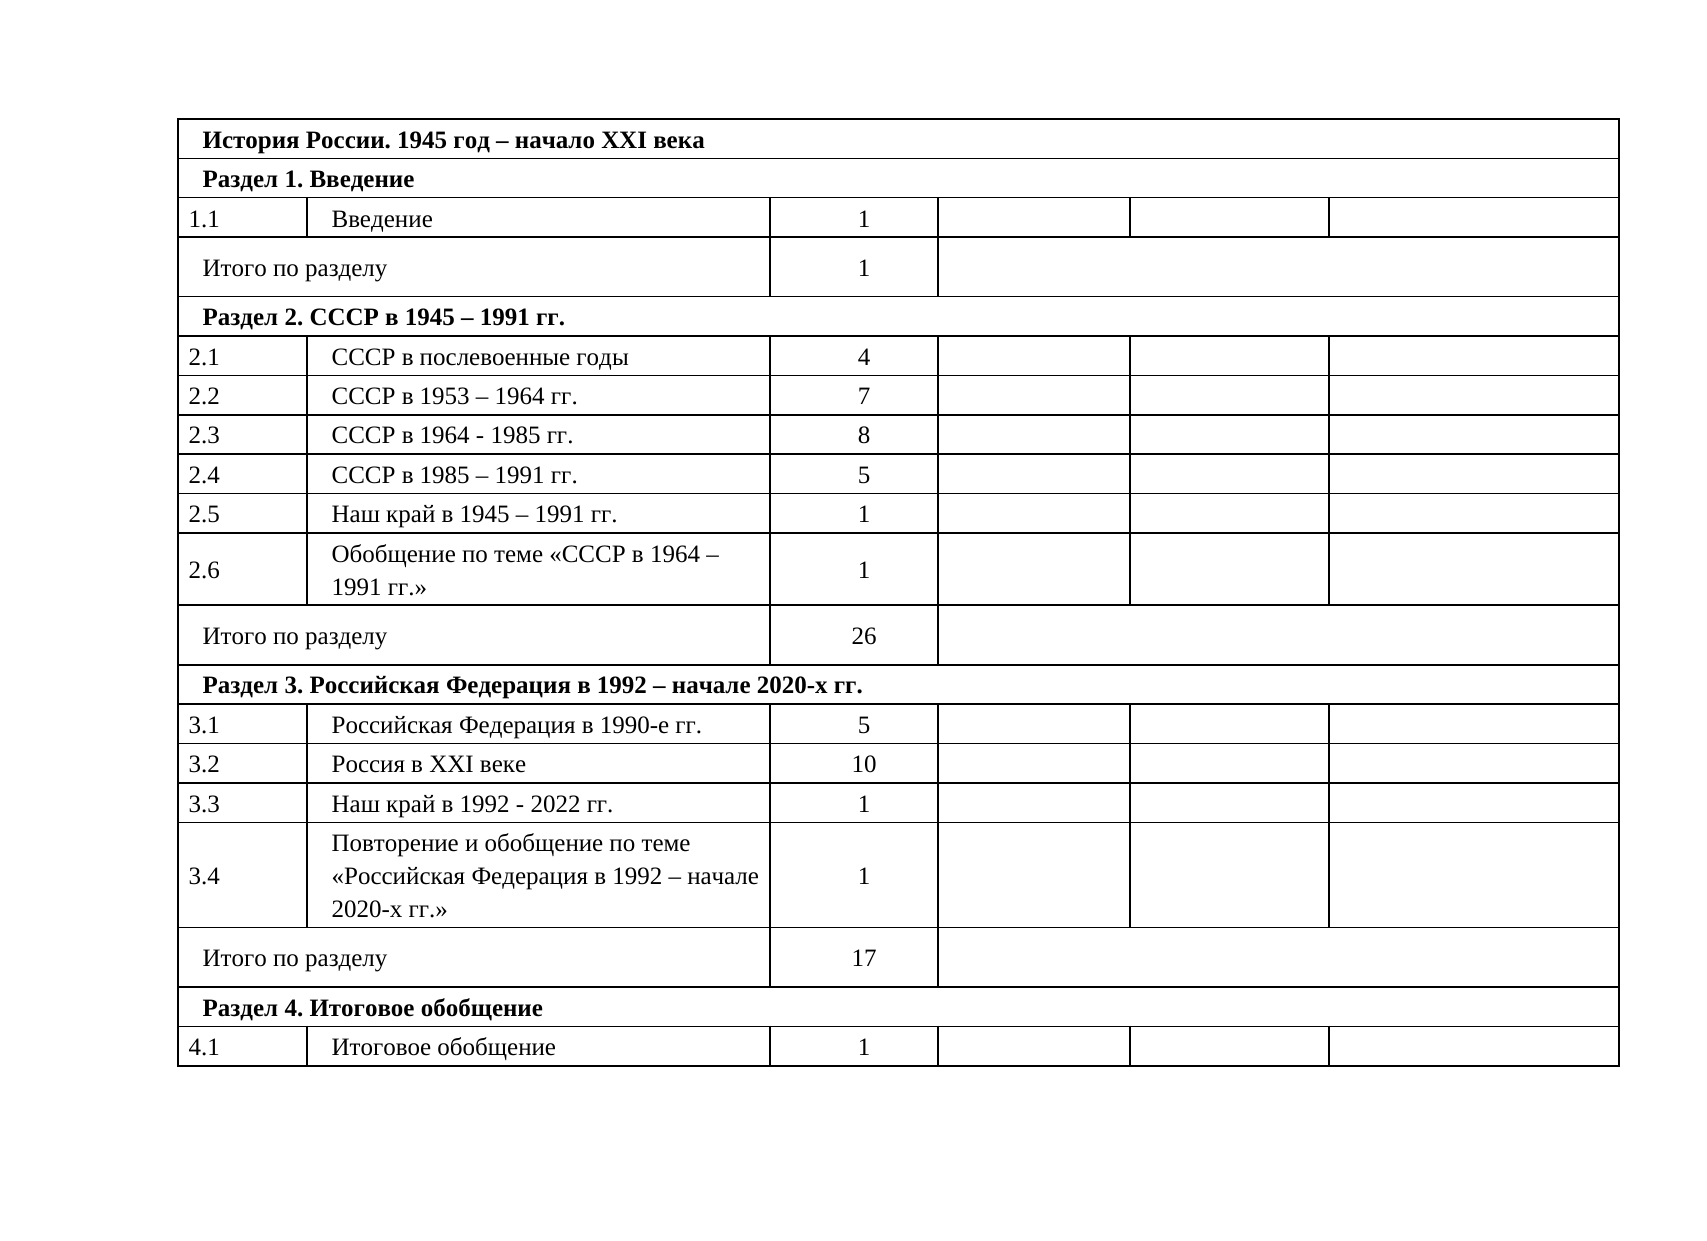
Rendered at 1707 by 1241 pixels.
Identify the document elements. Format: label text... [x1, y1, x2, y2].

table_cell СССР в 1964 - 1985 гг. [308, 416, 769, 453]
table_cell 2.5 [179, 494, 306, 532]
table_cell [939, 744, 1129, 782]
table_cell [939, 928, 1618, 986]
table_cell 2.2 [179, 376, 306, 414]
table_cell Наш край в 1945 – 1991 гг. [308, 494, 769, 532]
table_cell [939, 823, 1129, 927]
table_cell [1330, 744, 1618, 782]
table_cell [1330, 198, 1618, 236]
table_cell 1 [771, 534, 937, 604]
table_cell Итого по разделу [179, 928, 769, 986]
table_cell 5 [771, 705, 937, 743]
table_cell Раздел 3. Российская Федерация в 1992 – начале 2020-х гг. [179, 666, 1618, 703]
table_cell [1131, 455, 1328, 493]
table_cell Раздел 4. Итоговое обобщение [179, 988, 1618, 1026]
table_cell [1330, 784, 1618, 821]
table_cell [1330, 823, 1618, 927]
table_cell 1 [771, 238, 937, 296]
table_cell 3.2 [179, 744, 306, 782]
table_cell СССР в послевоенные годы [308, 337, 769, 374]
table_cell [939, 784, 1129, 821]
table_cell [1131, 198, 1328, 236]
table_cell 3.4 [179, 823, 306, 927]
table_cell 3.1 [179, 705, 306, 743]
table_cell СССР в 1985 – 1991 гг. [308, 455, 769, 493]
table_cell [939, 238, 1618, 296]
table_cell 1 [771, 1027, 937, 1065]
table_cell 1 [771, 823, 937, 927]
table_cell Наш край в 1992 - 2022 гг. [308, 784, 769, 821]
table_cell 3.3 [179, 784, 306, 821]
table_cell Итоговое обобщение [308, 1027, 769, 1065]
table_cell [939, 705, 1129, 743]
table_cell История России. 1945 год – начало ХХI века [179, 120, 1618, 157]
table_cell [939, 376, 1129, 414]
table_cell [1131, 1027, 1328, 1065]
table_cell Введение [308, 198, 769, 236]
table_cell 17 [771, 928, 937, 986]
table_cell Раздел 2. СССР в 1945 – 1991 гг. [179, 297, 1618, 335]
table_cell [1330, 705, 1618, 743]
table_cell Обобщение по теме «СССР в 1964 – 1991 гг.» [308, 534, 769, 604]
table_cell [1131, 416, 1328, 453]
table_cell 1 [771, 784, 937, 821]
table_cell [1131, 823, 1328, 927]
table_cell [1330, 337, 1618, 374]
table_cell [939, 337, 1129, 374]
table_cell 10 [771, 744, 937, 782]
table_cell [1131, 494, 1328, 532]
table_cell 7 [771, 376, 937, 414]
table_cell [939, 1027, 1129, 1065]
table_cell [939, 455, 1129, 493]
table_cell 2.4 [179, 455, 306, 493]
table_cell [1131, 337, 1328, 374]
table_cell 1 [771, 494, 937, 532]
table_cell 1.1 [179, 198, 306, 236]
table_cell [1330, 416, 1618, 453]
table_cell 2.1 [179, 337, 306, 374]
table_cell [939, 198, 1129, 236]
table_cell [1330, 1027, 1618, 1065]
table_cell Российская Федерация в 1990-е гг. [308, 705, 769, 743]
table_cell [1131, 784, 1328, 821]
table_cell Повторение и обобщение по теме «Российская Федерация в 1992 – начале 2020-х гг.» [308, 823, 769, 927]
table_cell [1131, 534, 1328, 604]
table_cell 8 [771, 416, 937, 453]
table_cell 2.6 [179, 534, 306, 604]
table_cell Раздел 1. Введение [179, 159, 1618, 197]
table_cell 4 [771, 337, 937, 374]
table_cell [939, 416, 1129, 453]
table_cell [1330, 376, 1618, 414]
table_cell 4.1 [179, 1027, 306, 1065]
table_cell 1 [771, 198, 937, 236]
table_cell 26 [771, 606, 937, 664]
table_cell [1330, 494, 1618, 532]
table_cell [939, 494, 1129, 532]
table_cell [1330, 455, 1618, 493]
table_cell [1330, 534, 1618, 604]
table_cell [1131, 705, 1328, 743]
table_cell Россия в ХХI веке [308, 744, 769, 782]
table_cell СССР в 1953 – 1964 гг. [308, 376, 769, 414]
table_cell Итого по разделу [179, 606, 769, 664]
table_cell 5 [771, 455, 937, 493]
table_cell 2.3 [179, 416, 306, 453]
table_cell [1131, 376, 1328, 414]
table_cell [1131, 744, 1328, 782]
table_cell Итого по разделу [179, 238, 769, 296]
table_cell [939, 606, 1618, 664]
table_cell [939, 534, 1129, 604]
